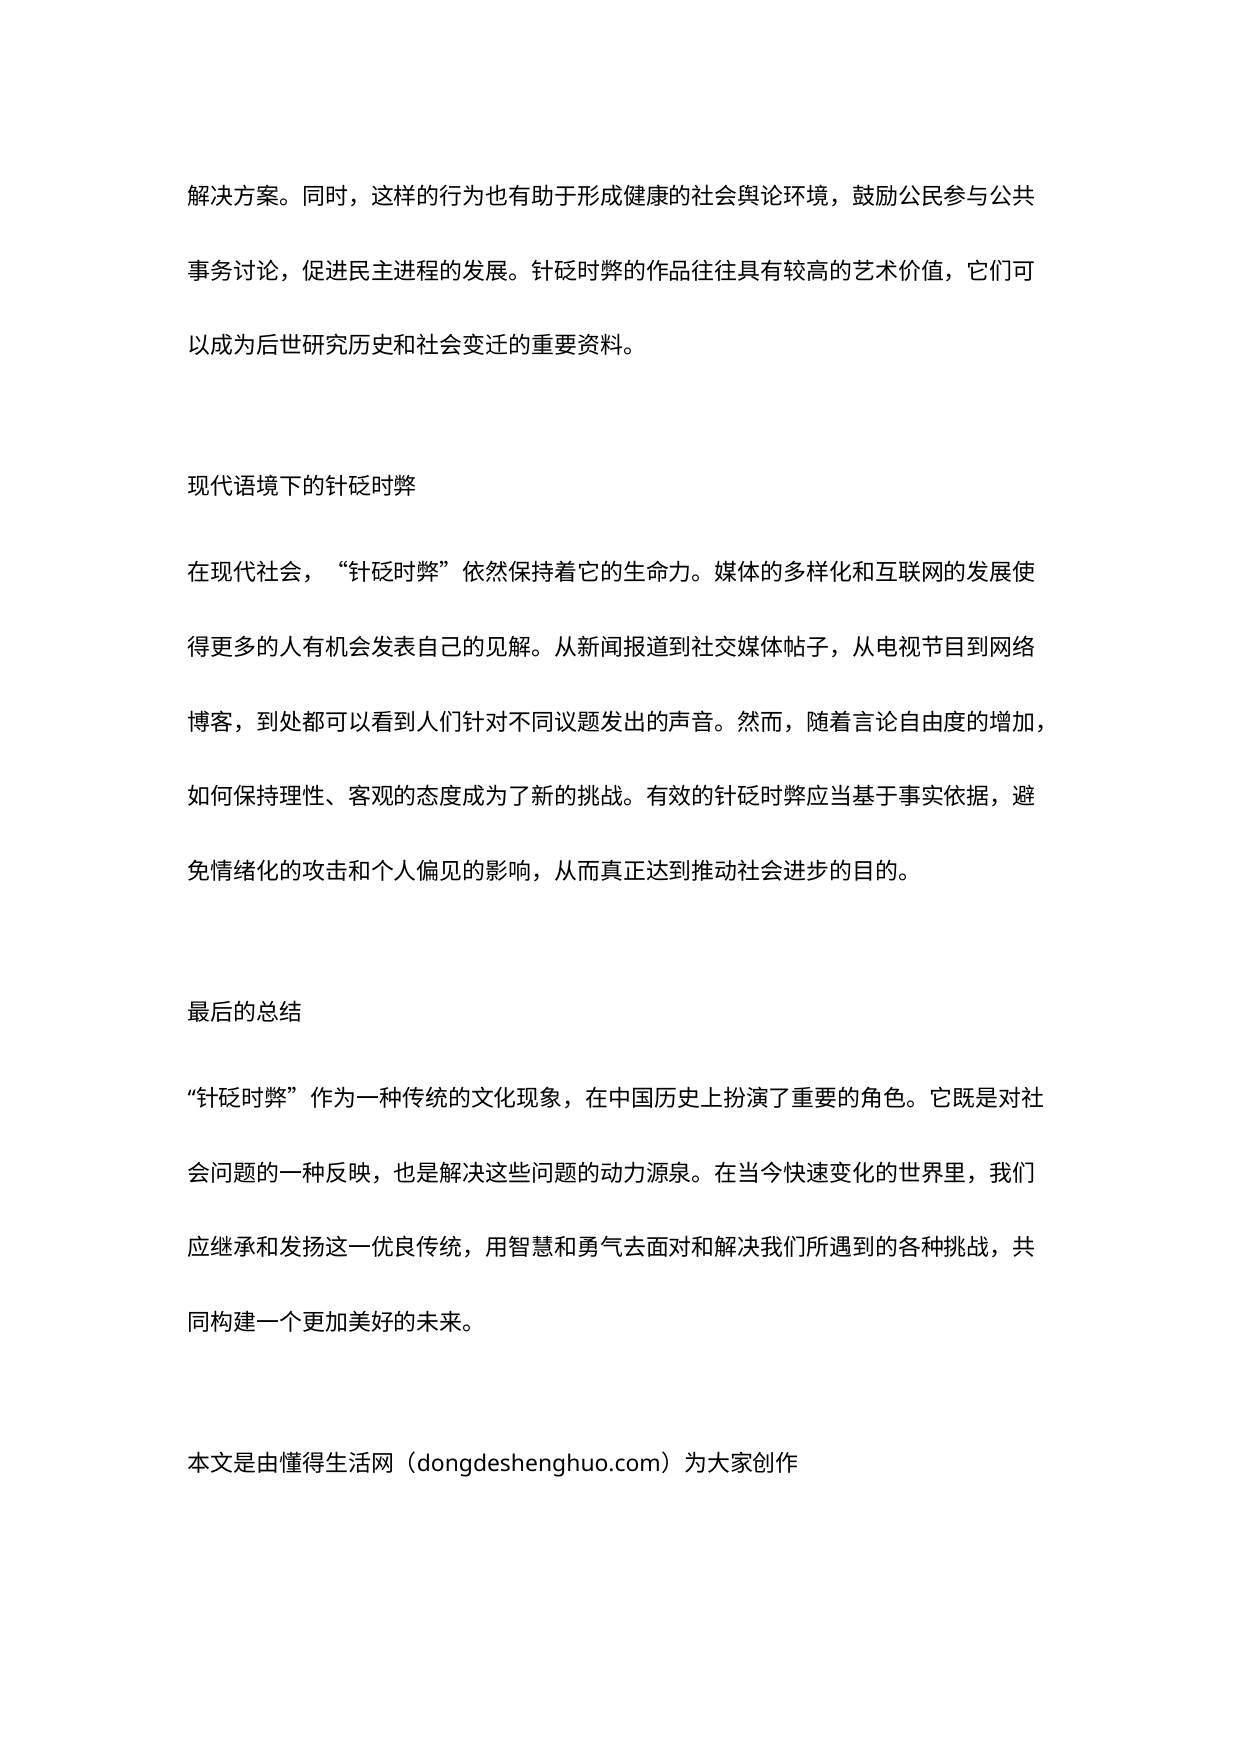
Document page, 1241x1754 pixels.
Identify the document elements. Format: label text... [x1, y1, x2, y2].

text 本文是由懂得生活网（dongdeshenghuo.com）为大家创作 [187, 1428, 1053, 1493]
text “针砭时弊”作为一种传统的文化现象，在中国历史上扮演了重要的角色。它既是对社会问题的一种反映，也是解决这些问题的动力源泉。在当今快速变化的世界里，我们应继承和发扬这一优良传统，用智慧和勇气去面对和解决我们所遇到的各种挑战，共同构建一个更加美好的未来。 [187, 1064, 1053, 1353]
text 现代语境下的针砭时弊 [187, 452, 1053, 517]
text 最后的总结 [187, 977, 1053, 1042]
text 在现代社会，“针砭时弊”依然保持着它的生命力。媒体的多样化和互联网的发展使得更多的人有机会发表自己的见解。从新闻报道到社交媒体帖子，从电视节目到网络博客，到处都可以看到人们针对不同议题发出的声音。然而，随着言论自由度的增加，如何保持理性、客观的态度成为了新的挑战。有效的针砭时弊应当基于事实依据，避免情绪化的攻击和个人偏见的影响，从而真正达到推动社会进步的目的。 [187, 538, 1053, 902]
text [187, 162, 1053, 376]
